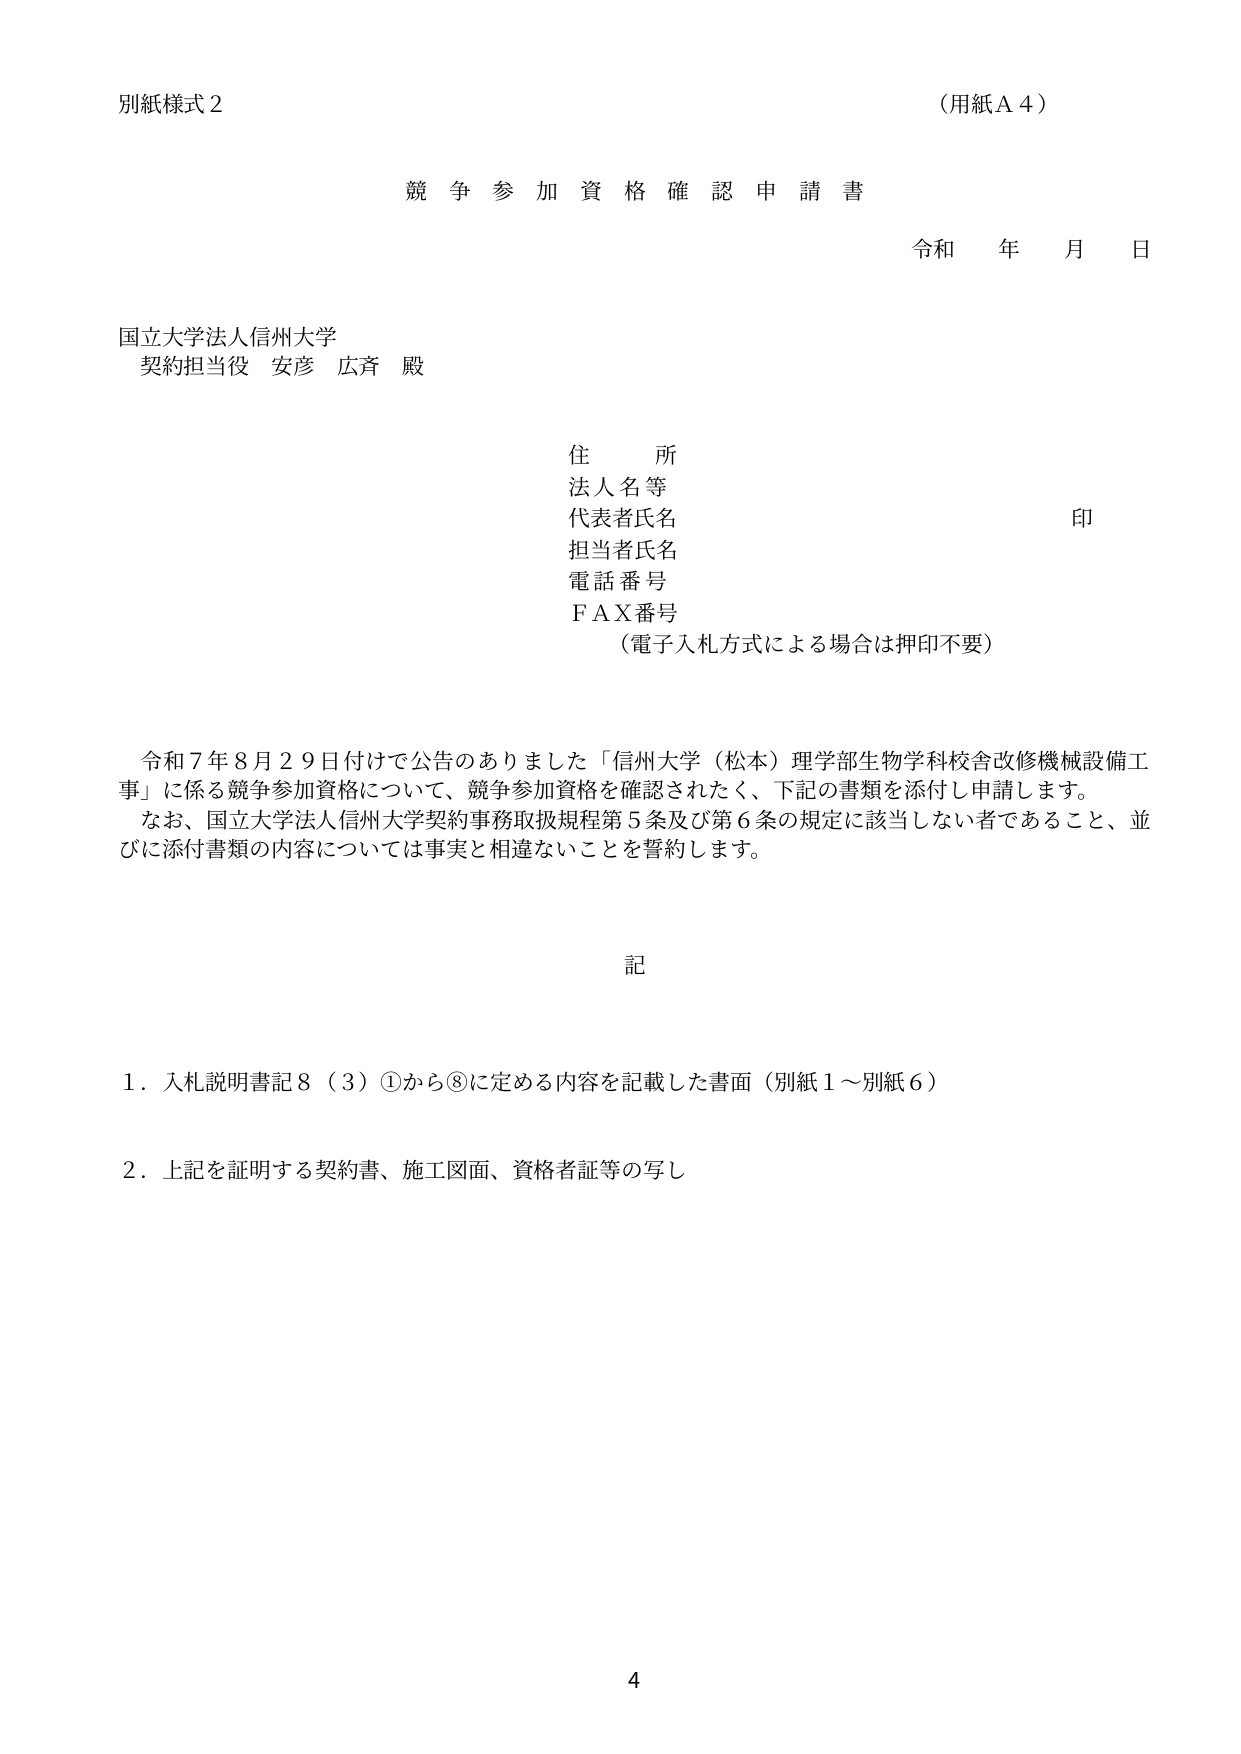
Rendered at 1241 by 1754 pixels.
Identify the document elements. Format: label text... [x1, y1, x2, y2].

text 別紙様式２ （用紙Ａ４） [118, 89, 1152, 118]
text 国立大学法人信州大学 [118, 322, 1152, 351]
text ２．上記を証明する契約書、施工図面、資格者証等の写し [118, 1155, 1152, 1184]
text （電子入札方式による場合は押印不要） [118, 627, 1062, 659]
text ＦＡＸ番号 [118, 596, 1152, 627]
text 法人名等 [568, 470, 1152, 502]
text １．入札説明書記８（３）①から⑧に定める内容を記載した書面（別紙１～別紙６） [118, 1067, 1152, 1096]
text 令和 年 月 日 [118, 234, 1152, 264]
text 競 争 参 加 資 格 確 認 申 請 書 [118, 176, 1152, 205]
text 電話番号 [568, 564, 1152, 596]
text 契約担当役 安彦 広斉 殿 [118, 351, 1152, 380]
text 代表者氏名 印 [568, 502, 1152, 533]
text 記 [118, 951, 1152, 980]
text 担当者氏名 [118, 533, 1152, 564]
text なお、国立大学法人信州大学契約事務取扱規程第５条及び第６条の規定に該当しない者であること、並びに添付書類の内容については事実と相違ないことを誓約します。 [118, 805, 1152, 863]
text 令和７年８月２９日付けで公告のありました「信州大学（松本）理学部生物学科校舎改修機械設備工事」に係る競争参加資格について、競争参加資格を確認されたく、下記の書類を添付し申請します。 [118, 746, 1152, 805]
text 住 所 [118, 439, 1152, 470]
